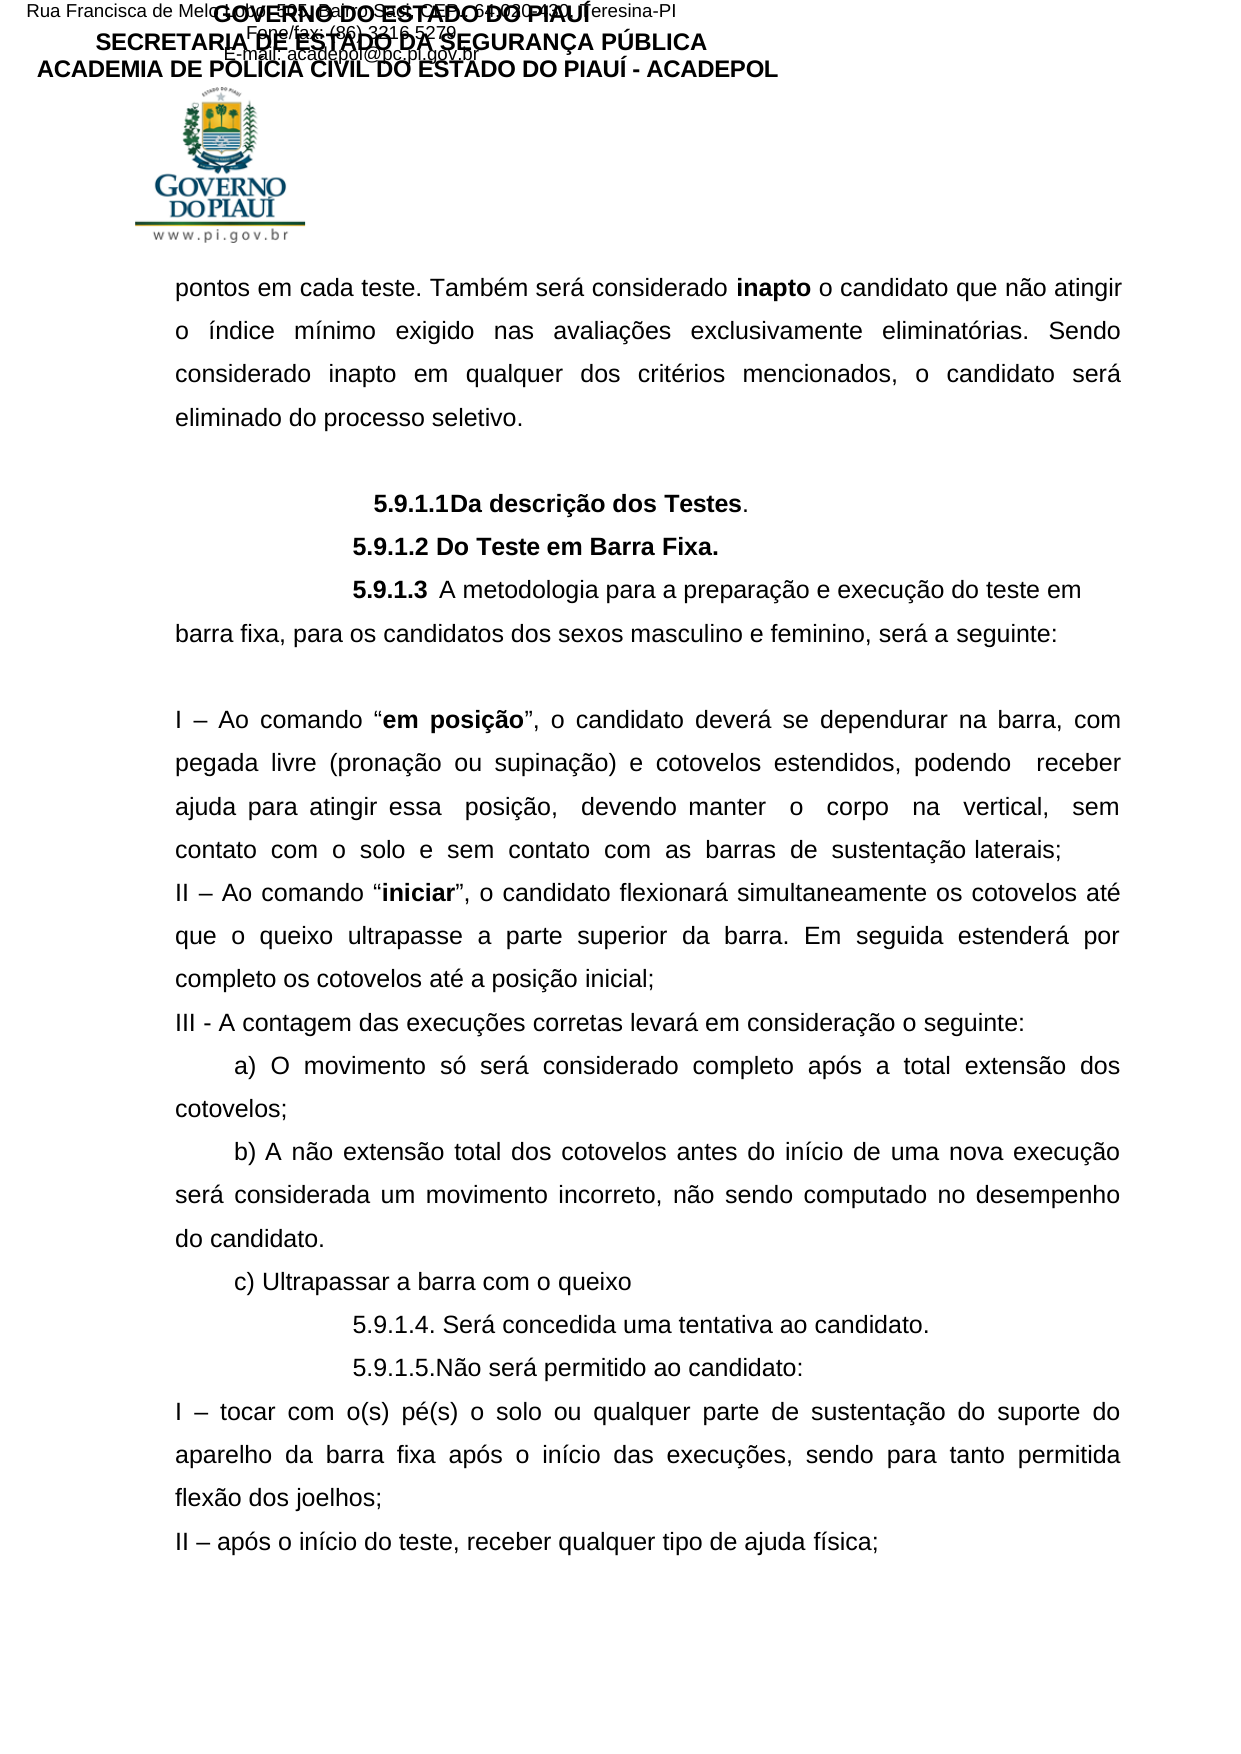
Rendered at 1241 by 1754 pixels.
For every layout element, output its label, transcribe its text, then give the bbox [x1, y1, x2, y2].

text pontos em cada teste. Também será considerado inapto o candidato que não atingir o índice mínimo exigido nas avaliações exclusivamente eliminatórias. Sendo considerado inapto em qualquer dos critérios mencionados, o candidato será eliminado do processo seletivo. [175, 273, 1122, 431]
list – Ao comando “iniciar”, o candidato flexionará simultaneamente os cotovelos até que o queixo ultrapasse a parte superior da barra. Em seguida estenderá por completo os cotovelos até a posição inicial; [175, 878, 1122, 993]
list - A contagem das execuções corretas levará em consideração o seguinte: [175, 1008, 1161, 1037]
text 5.9.1.4. Será concedida uma tentativa ao candidato. 5.9.1.5.Não será permitido ao candidato: [352, 1310, 1054, 1382]
list Ultrapassar a barra com o queixo [234, 1267, 1161, 1296]
list A metodologia para a preparação e execução do teste em barra fixa, para os candidatos dos sexos masculino e feminino, será a seguinte: [175, 576, 1122, 647]
list A não extensão total dos cotovelos antes do início de uma nova execução será considerada um movimento incorreto, não sendo computado no desempenho do candidato. [175, 1137, 1122, 1252]
list O movimento só será considerado completo após a total extensão dos cotovelos; [175, 1051, 1121, 1123]
list – tocar com o(s) pé(s) o solo ou qualquer parte de sustentação do suporte do aparelho da barra fixa após o início das execuções, sendo para tanto permitida flexão dos joelhos; [175, 1397, 1122, 1512]
list – após o início do teste, receber qualquer tipo de ajuda física; [175, 1527, 1161, 1555]
subtitle Da descrição dos Testes. [196, 489, 1161, 518]
list Do Teste em Barra Fixa. [352, 532, 1161, 561]
list – Ao comando “em posição”, o candidato deverá se dependurar na barra, com pegada livre (pronação ou supinação) e cotovelos estendidos, podendo receber ajuda para atingir essa posição, devendo manter o corpo na vertical, sem contato com o solo e sem contato com as barras de sustentação laterais; [175, 705, 1122, 863]
picture [135, 87, 306, 243]
